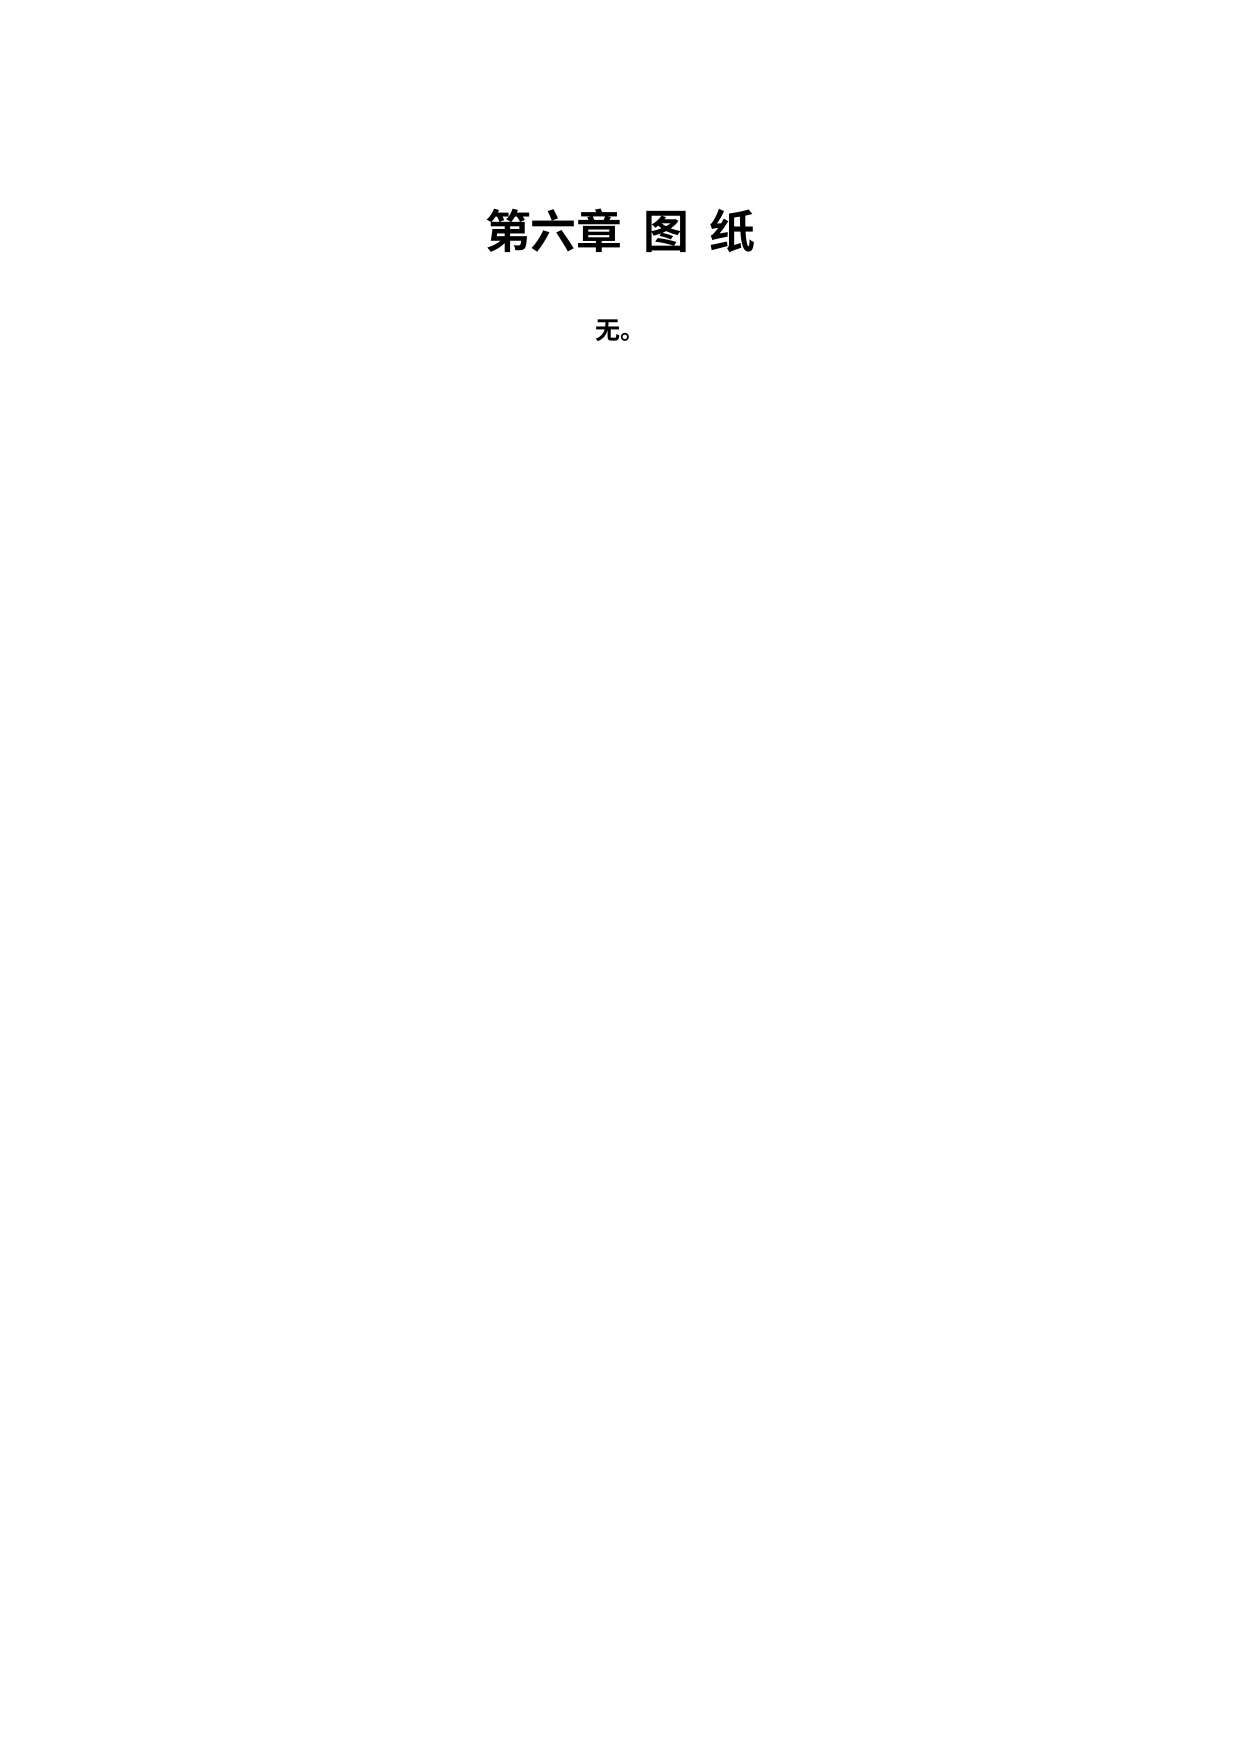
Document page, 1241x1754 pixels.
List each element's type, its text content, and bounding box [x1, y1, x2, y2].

subtitle 第六章 图 纸 [188, 196, 1052, 262]
text 无。 [188, 295, 1052, 362]
